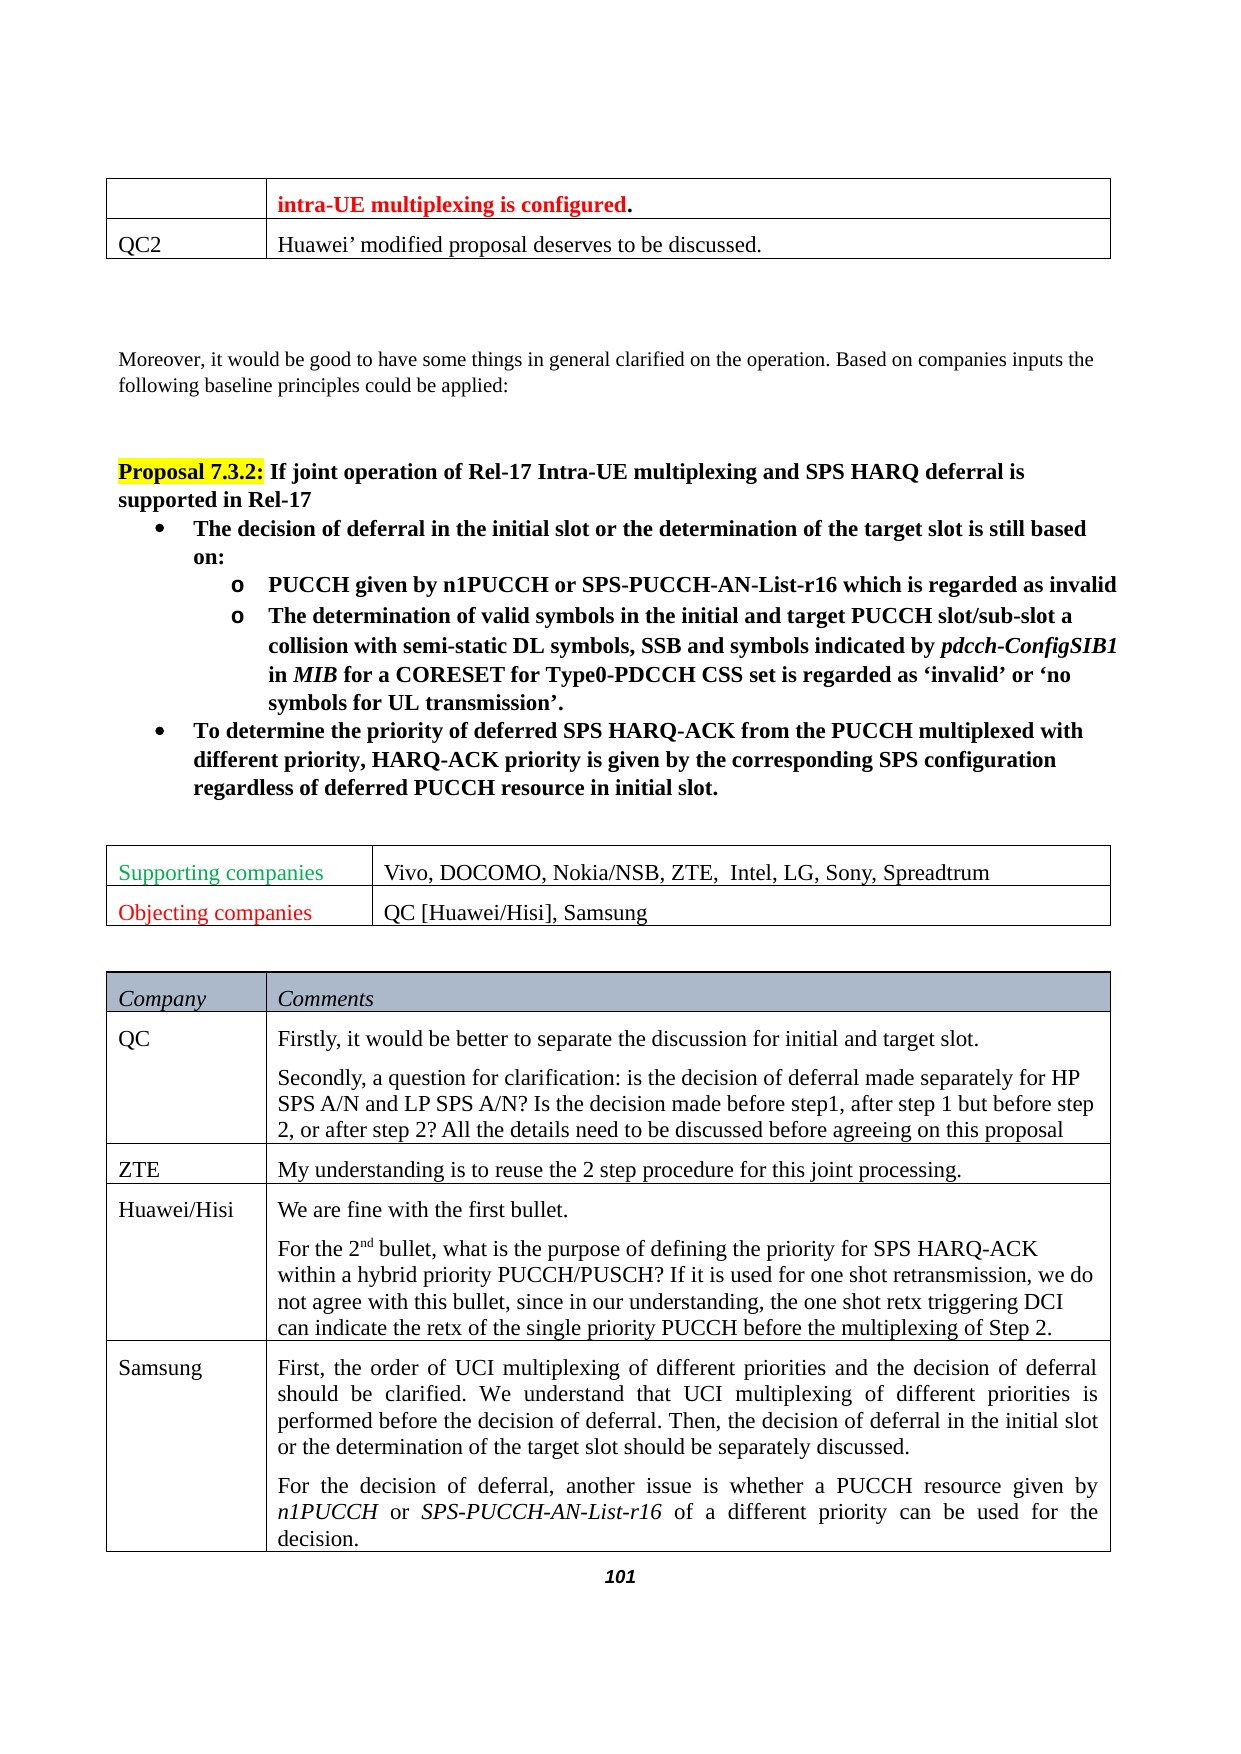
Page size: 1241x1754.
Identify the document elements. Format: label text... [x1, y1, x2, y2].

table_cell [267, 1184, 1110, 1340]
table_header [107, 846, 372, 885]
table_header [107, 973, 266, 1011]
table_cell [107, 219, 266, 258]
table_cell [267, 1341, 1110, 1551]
list PUCCH given by n1PUCCH or SPS-PUCCH-AN-List-r16 which is regarded as invalid [231, 571, 1122, 600]
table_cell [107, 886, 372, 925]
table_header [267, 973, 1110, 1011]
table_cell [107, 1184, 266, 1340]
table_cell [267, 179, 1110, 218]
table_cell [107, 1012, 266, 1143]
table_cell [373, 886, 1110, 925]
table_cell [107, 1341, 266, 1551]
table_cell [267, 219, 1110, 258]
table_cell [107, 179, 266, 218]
list To determine the priority of deferred SPS HARQ-ACK from the PUCCH multiplexed with different priority, HARQ-ACK priority is given by the corresponding SPS configuration regardless of deferred PUCCH resource in initial slot. [156, 717, 1122, 801]
text Moreover, it would be good to have some things in general clarified on the operation. Based on companies inputs the following baseline principles could be applied: [118, 347, 1122, 397]
list The decision of deferral in the initial slot or the determination of the target slot is still based on: [156, 514, 1122, 569]
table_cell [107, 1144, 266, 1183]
list The determination of valid symbols in the initial and target PUCCH slot/sub-slot a collision with semi-static DL symbols, SSB and symbols indicated by pdcch-ConfigSIB1 in MIB for a CORESET for Type0-PDCCH CSS set is regarded as ‘invalid’ or ‘no symbols for UL transmission’. [231, 602, 1122, 715]
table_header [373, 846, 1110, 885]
text Proposal 7.3.2: If joint operation of Rel-17 Intra-UE multiplexing and SPS HARQ deferral is supported in Rel-17 [118, 458, 1122, 512]
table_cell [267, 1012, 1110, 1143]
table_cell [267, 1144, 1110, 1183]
